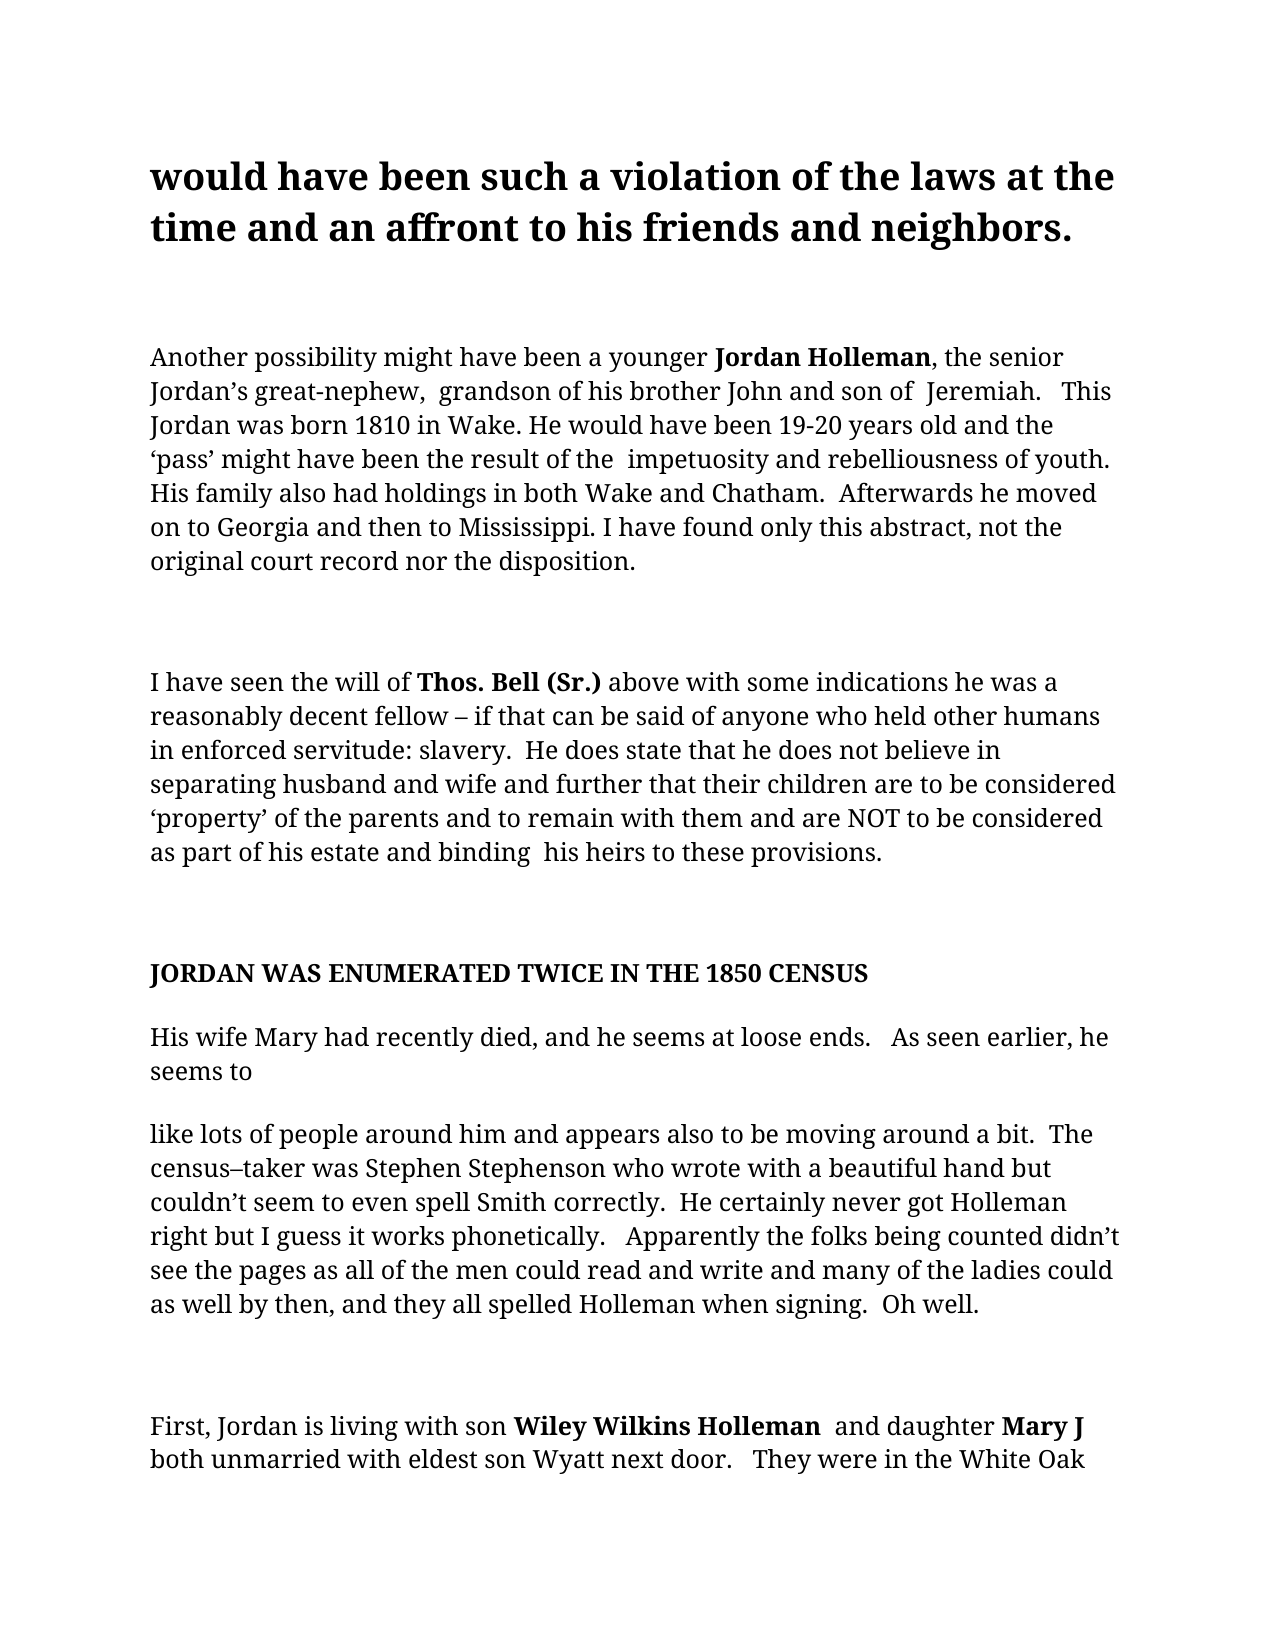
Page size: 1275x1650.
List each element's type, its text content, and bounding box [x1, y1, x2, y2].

text Another possibility might have been a younger Jordan Holleman, the senior Jordan’s great-nephew, grandson of his brother John and son of Jeremiah. This Jordan was born 1810 in Wake. He would have been 19-20 years old and the ‘pass’ might have been the result of the impetuosity and rebelliousness of youth. His family also had holdings in both Wake and Chatham. Afterwards he moved on to Georgia and then to Mississippi. I have found only this abstract, not the original court record nor the disposition. [150, 339, 1125, 578]
text like lots of people around him and appears also to be moving around a bit. The census–taker was Stephen Stephenson who wrote with a beautiful hand but couldn’t seem to even spell Smith correctly. He certainly never got Holleman right but I guess it works phonetically. Apparently the folks being counted didn’t see the pages as all of the men could read and write and many of the ladies could as well by then, and they all spelled Holleman when signing. Oh well. [150, 1117, 1125, 1321]
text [150, 150, 1125, 252]
text I have seen the will of Thos. Bell (Sr.) above with some indications he was a reasonably decent fellow – if that can be said of anyone who held other humans in enforced servitude: slavery. He does state that he does not believe in separating husband and wife and further that their children are to be considered ‘property’ of the parents and to remain with them and are NOT to be considered as part of his estate and binding his heirs to these provisions. [150, 665, 1125, 869]
text JORDAN WAS ENUMERATED TWICE IN THE 1850 CENSUS [150, 956, 1125, 990]
text His wife Mary had recently died, and he seems at loose ends. As seen earlier, he seems to [150, 1019, 1125, 1087]
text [150, 1408, 1125, 1476]
